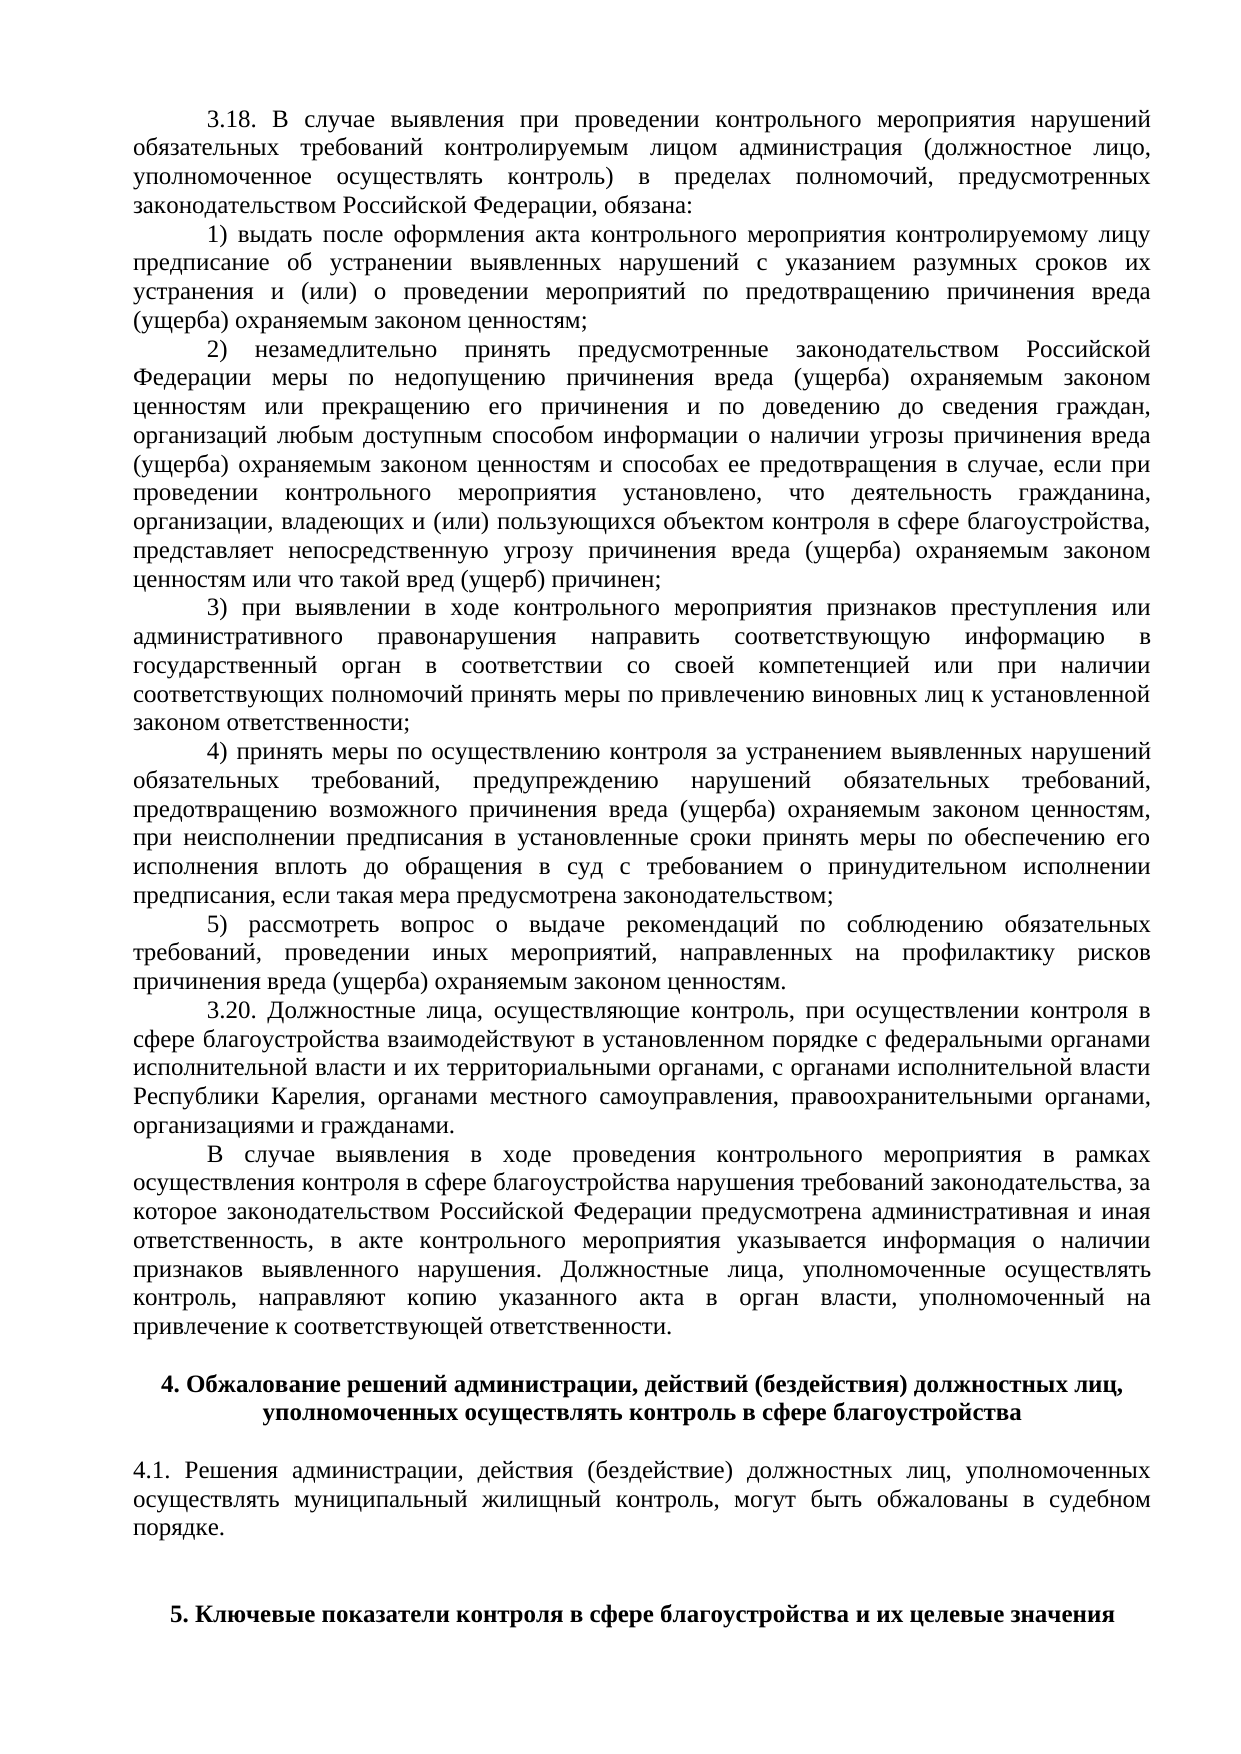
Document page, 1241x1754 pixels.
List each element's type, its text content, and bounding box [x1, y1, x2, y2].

text 4.1. Решения администрации, действия (бездействие) должностных лиц, уполномоченных осуществлять муниципальный жилищный контроль, могут быть обжалованы в судебном порядке. [133, 1455, 1152, 1541]
text 2) незамедлительно принять предусмотренные законодательством Российской Федерации меры по недопущению причинения вреда (ущерба) охраняемым законом ценностям или прекращению его причинения и по доведению до сведения граждан, организаций любым доступным способом информации о наличии угрозы причинения вреда (ущерба) охраняемым законом ценностям и способах ее предотвращения в случае, если при проведении контрольного мероприятия установлено, что деятельность гражданина, организации, владеющих и (или) пользующихся объектом контроля в сфере благоустройства, представляет непосредственную угрозу причинения вреда (ущерба) охраняемым законом ценностям или что такой вред (ущерб) причинен; [133, 334, 1152, 592]
text 3.18. В случае выявления при проведении контрольного мероприятия нарушений обязательных требований контролируемым лицом администрация (должностное лицо, уполномоченное осуществлять контроль) в пределах полномочий, предусмотренных законодательством Российской Федерации, обязана: [133, 104, 1152, 219]
text 5. Ключевые показатели контроля в сфере благоустройства и их целевые значения [133, 1599, 1152, 1627]
text 3) при выявлении в ходе контрольного мероприятия признаков преступления или административного правонарушения направить соответствующую информацию в государственный орган в соответствии со своей компетенцией или при наличии соответствующих полномочий принять меры по привлечению виновных лиц к установленной законом ответственности; [133, 592, 1152, 736]
text 4. Обжалование решений администрации, действий (бездействия) должностных лиц, уполномоченных осуществлять контроль в сфере благоустройства [133, 1369, 1152, 1426]
text 1) выдать после оформления акта контрольного мероприятия контролируемому лицу предписание об устранении выявленных нарушений с указанием разумных сроков их устранения и (или) о проведении мероприятий по предотвращению причинения вреда (ущерба) охраняемым законом ценностям; [133, 219, 1152, 334]
text 5) рассмотреть вопрос о выдаче рекомендаций по соблюдению обязательных требований, проведении иных мероприятий, направленных на профилактику рисков причинения вреда (ущерба) охраняемым законом ценностям. [133, 909, 1152, 995]
text В случае выявления в ходе проведения контрольного мероприятия в рамках осуществления контроля в сфере благоустройства нарушения требований законодательства, за которое законодательством Российской Федерации предусмотрена административная и иная ответственность, в акте контрольного мероприятия указывается информация о наличии признаков выявленного нарушения. Должностные лица, уполномоченные осуществлять контроль, направляют копию указанного акта в орган власти, уполномоченный на привлечение к соответствующей ответственности. [133, 1139, 1152, 1340]
text 3.20. Должностные лица, осуществляющие контроль, при осуществлении контроля в сфере благоустройства взаимодействуют в установленном порядке с федеральными органами исполнительной власти и их территориальными органами, с органами исполнительной власти Республики Карелия, органами местного самоуправления, правоохранительными органами, организациями и гражданами. [133, 995, 1152, 1139]
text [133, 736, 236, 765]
